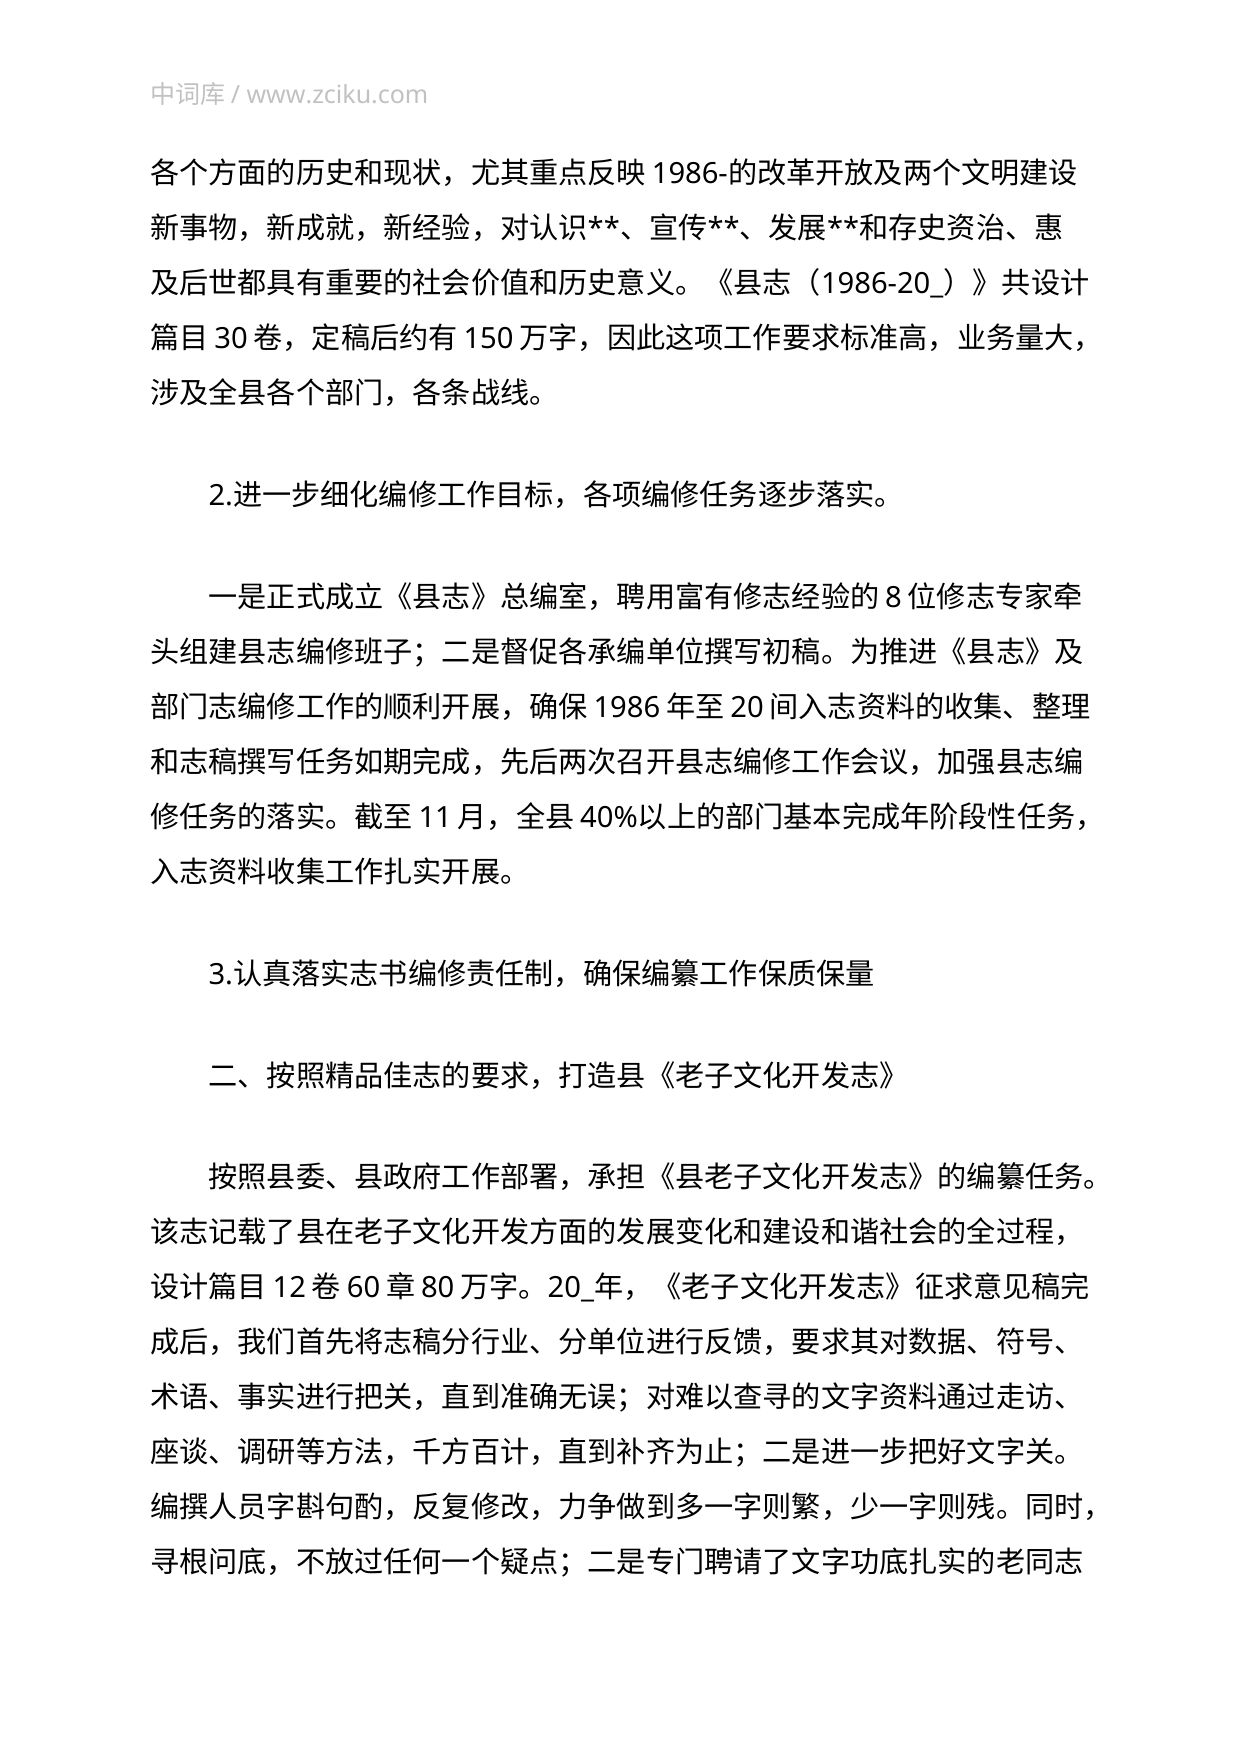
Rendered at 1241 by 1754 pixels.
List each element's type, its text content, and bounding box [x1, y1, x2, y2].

text 二、按照精品佳志的要求，打造县《老子文化开发志》 [150, 1052, 1090, 1094]
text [150, 1154, 1090, 1581]
text 2.进一步细化编修工作目标，各项编修任务逐步落实。 [150, 472, 1090, 514]
text 一是正式成立《县志》总编室，聘用富有修志经验的8位修志专家牵头组建县志编修班子；二是督促各承编单位撰写初稿。为推进《县志》及部门志编修工作的顺利开展，确保1986年至20间入志资料的收集、整理和志稿撰写任务如期完成，先后两次召开县志编修工作会议，加强县志编修任务的落实。截至11月，全县40%以上的部门基本完成年阶段性任务，入志资料收集工作扎实开展。 [150, 574, 1090, 891]
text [150, 150, 1090, 412]
text 3.认真落实志书编修责任制，确保编纂工作保质保量 [150, 950, 1090, 993]
